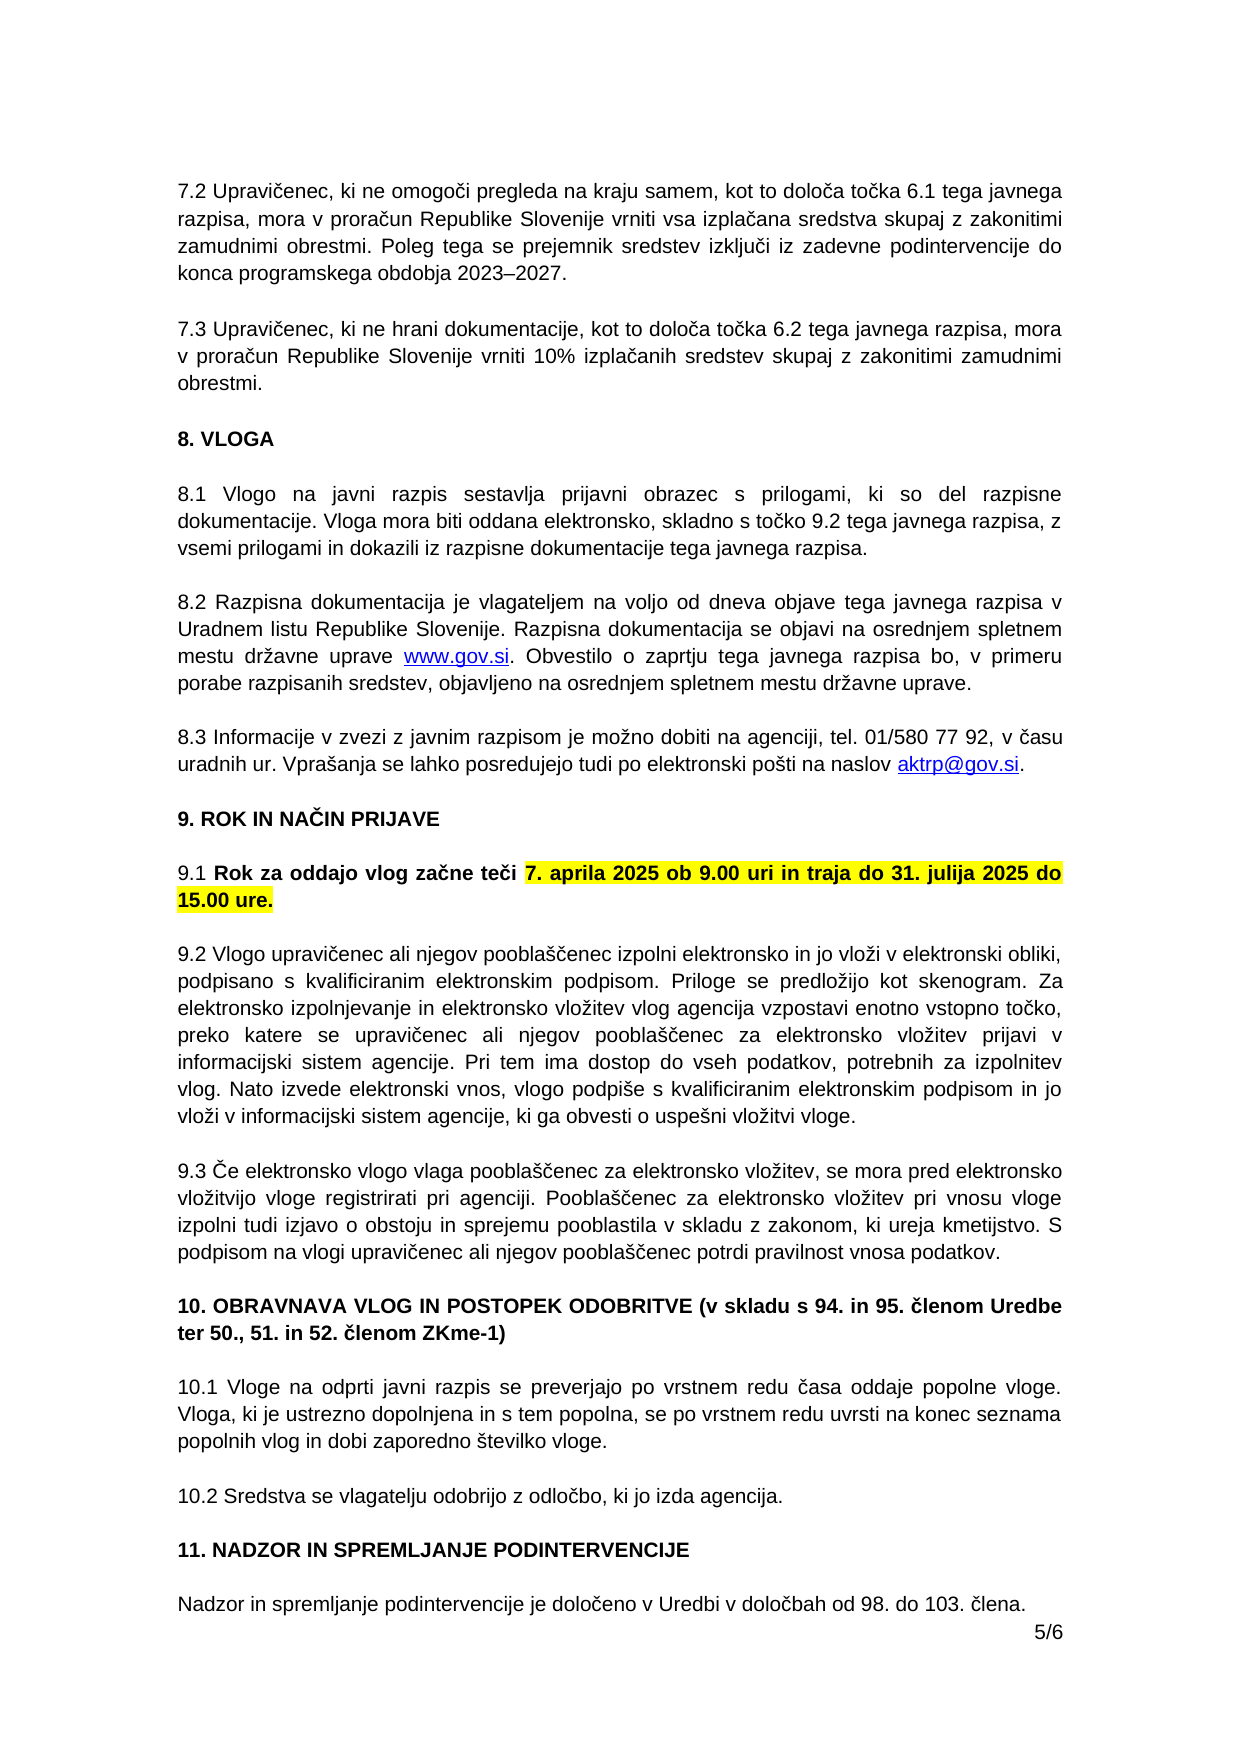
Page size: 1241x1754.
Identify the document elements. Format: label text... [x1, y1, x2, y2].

subtitle 9. ROK IN NAČIN PRIJAVE [177, 804, 1063, 831]
text 9.1 Rok za oddajo vlog začne teči 7. aprila 2025 ob 9.00 uri in traja do 31. julija 2025 do 15.00 ure. [177, 858, 1063, 913]
text 8. VLOGA [177, 425, 1063, 452]
text 9.3 Če elektronsko vlogo vlaga pooblaščenec za elektronsko vložitev, se mora pred elektronsko vložitvijo vloge registrirati pri agenciji. Pooblaščenec za elektronsko vložitev pri vnosu vloge izpolni tudi izjavo o obstoju in sprejemu pooblastila v skladu z zakonom, ki ureja kmetijstvo. S podpisom na vlogi upravičenec ali njegov pooblaščenec potrdi pravilnost vnosa podatkov. [177, 1156, 1063, 1265]
text 8.1 Vlogo na javni razpis sestavlja prijavni obrazec s prilogami, ki so del razpisne dokumentacije. Vloga mora biti oddana elektronsko, skladno s točko 9.2 tega javnega razpisa, z vsemi prilogami in dokazili iz razpisne dokumentacije tega javnega razpisa. [177, 479, 1063, 561]
text 10.1 Vloge na odprti javni razpis se preverjajo po vrstnem redu časa oddaje popolne vloge. Vloga, ki je ustrezno dopolnjena in s tem popolna, se po vrstnem redu uvrsti na konec seznama popolnih vlog in dobi zaporedno številko vloge. [177, 1373, 1063, 1454]
text Nadzor in spremljanje podintervencije je določeno v Uredbi v določbah od 98. do 103. člena. [177, 1590, 1063, 1617]
text 9.2 Vlogo upravičenec ali njegov pooblaščenec izpolni elektronsko in jo vloži v elektronski obliki, podpisano s kvalificiranim elektronskim podpisom. Priloge se predložijo kot skenogram. Za elektronsko izpolnjevanje in elektronsko vložitev vlog agencija vzpostavi enotno vstopno točko, preko katere se upravičenec ali njegov pooblaščenec za elektronsko vložitev prijavi v informacijski sistem agencije. Pri tem ima dostop do vseh podatkov, potrebnih za izpolnitev vlog. Nato izvede elektronski vnos, vlogo podpiše s kvalificiranim elektronskim podpisom in jo vloži v informacijski sistem agencije, ki ga obvesti o uspešni vložitvi vloge. [177, 940, 1063, 1129]
subtitle 8.2 Razpisna dokumentacija je vlagateljem na voljo od dneva objave tega javnega razpisa v Uradnem listu Republike Slovenije. Razpisna dokumentacija se objavi na osrednjem spletnem mestu državne uprave www.gov.si. Obvestilo o zaprtju tega javnega razpisa bo, v primeru porabe razpisanih sredstev, objavljeno na osrednjem spletnem mestu državne uprave. [177, 588, 1063, 696]
text 7.2 Upravičenec, ki ne omogoči pregleda na kraju samem, kot to določa točka 6.1 tega javnega razpisa, mora v proračun Republike Slovenije vrniti vsa izplačana sredstva skupaj z zakonitimi zamudnimi obrestmi. Poleg tega se prejemnik sredstev izključi iz zadevne podintervencije do konca programskega obdobja 2023–2027. [177, 177, 1063, 286]
text 8.3 Informacije v zvezi z javnim razpisom je možno dobiti na agenciji, tel. 01/580 77 92, v času uradnih ur. Vprašanja se lahko posredujejo tudi po elektronski pošti na naslov aktrp@gov.si. [177, 723, 1063, 777]
text 10.2 Sredstva se vlagatelju odobrijo z odločbo, ki jo izda agencija. [177, 1481, 1063, 1508]
subtitle 10. OBRAVNAVA VLOG IN POSTOPEK ODOBRITVE (v skladu s 94. in 95. členom Uredbe ter 50., 51. in 52. členom ZKme-1) [177, 1292, 1063, 1346]
text 11. NADZOR IN SPREMLJANJE PODINTERVENCIJE [177, 1536, 1063, 1563]
text 7.3 Upravičenec, ki ne hrani dokumentacije, kot to določa točka 6.2 tega javnega razpisa, mora v proračun Republike Slovenije vrniti 10% izplačanih sredstev skupaj z zakonitimi zamudnimi obrestmi. [177, 315, 1063, 396]
